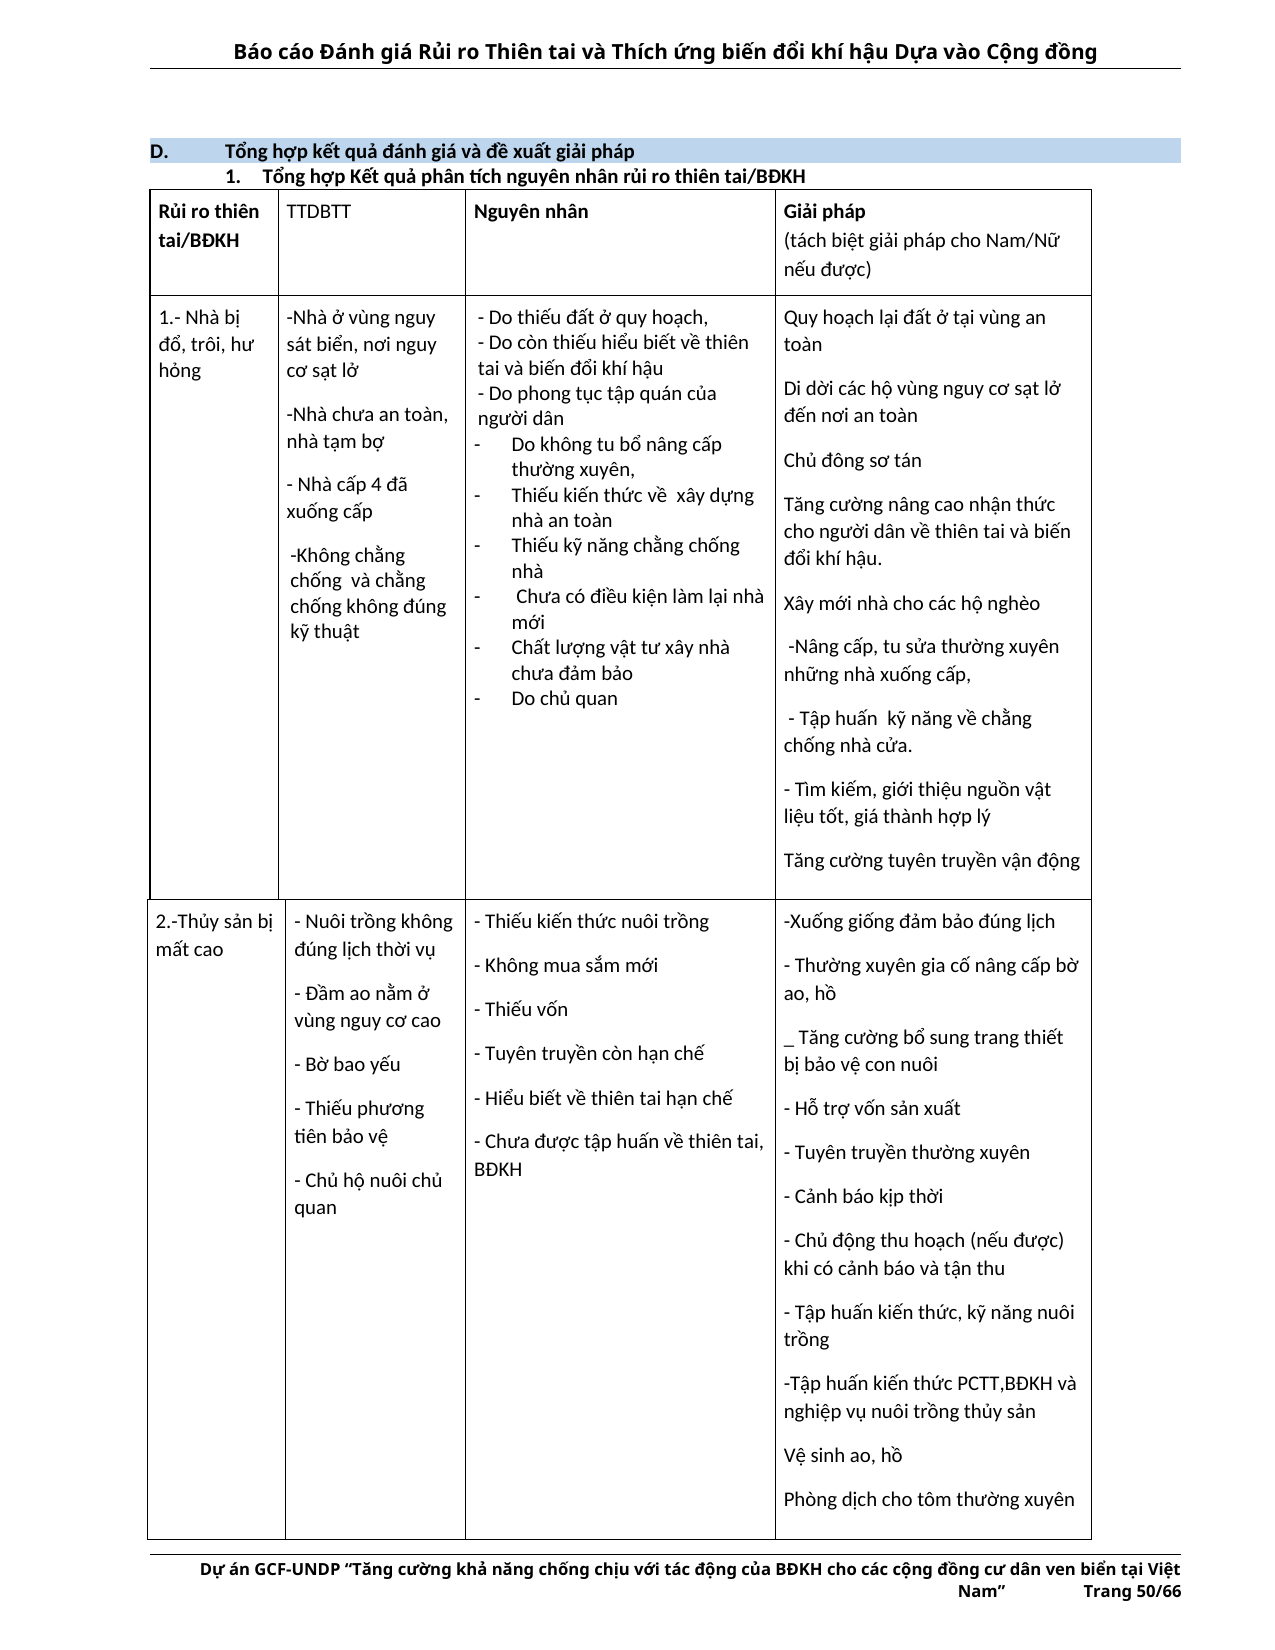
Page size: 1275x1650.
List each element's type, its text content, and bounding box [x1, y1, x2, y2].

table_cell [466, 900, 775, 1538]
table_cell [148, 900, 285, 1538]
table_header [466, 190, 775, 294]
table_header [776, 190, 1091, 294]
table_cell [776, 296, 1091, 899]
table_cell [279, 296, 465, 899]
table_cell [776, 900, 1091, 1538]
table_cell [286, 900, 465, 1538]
list Tổng hợp Kết quả phân tích nguyên nhân rủi ro thiên tai/BĐKH [225, 163, 1181, 189]
subtitle Tổng hợp kết quả đánh giá và đề xuất giải pháp [150, 138, 1181, 163]
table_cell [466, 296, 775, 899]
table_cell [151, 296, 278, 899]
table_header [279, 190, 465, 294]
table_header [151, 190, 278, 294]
